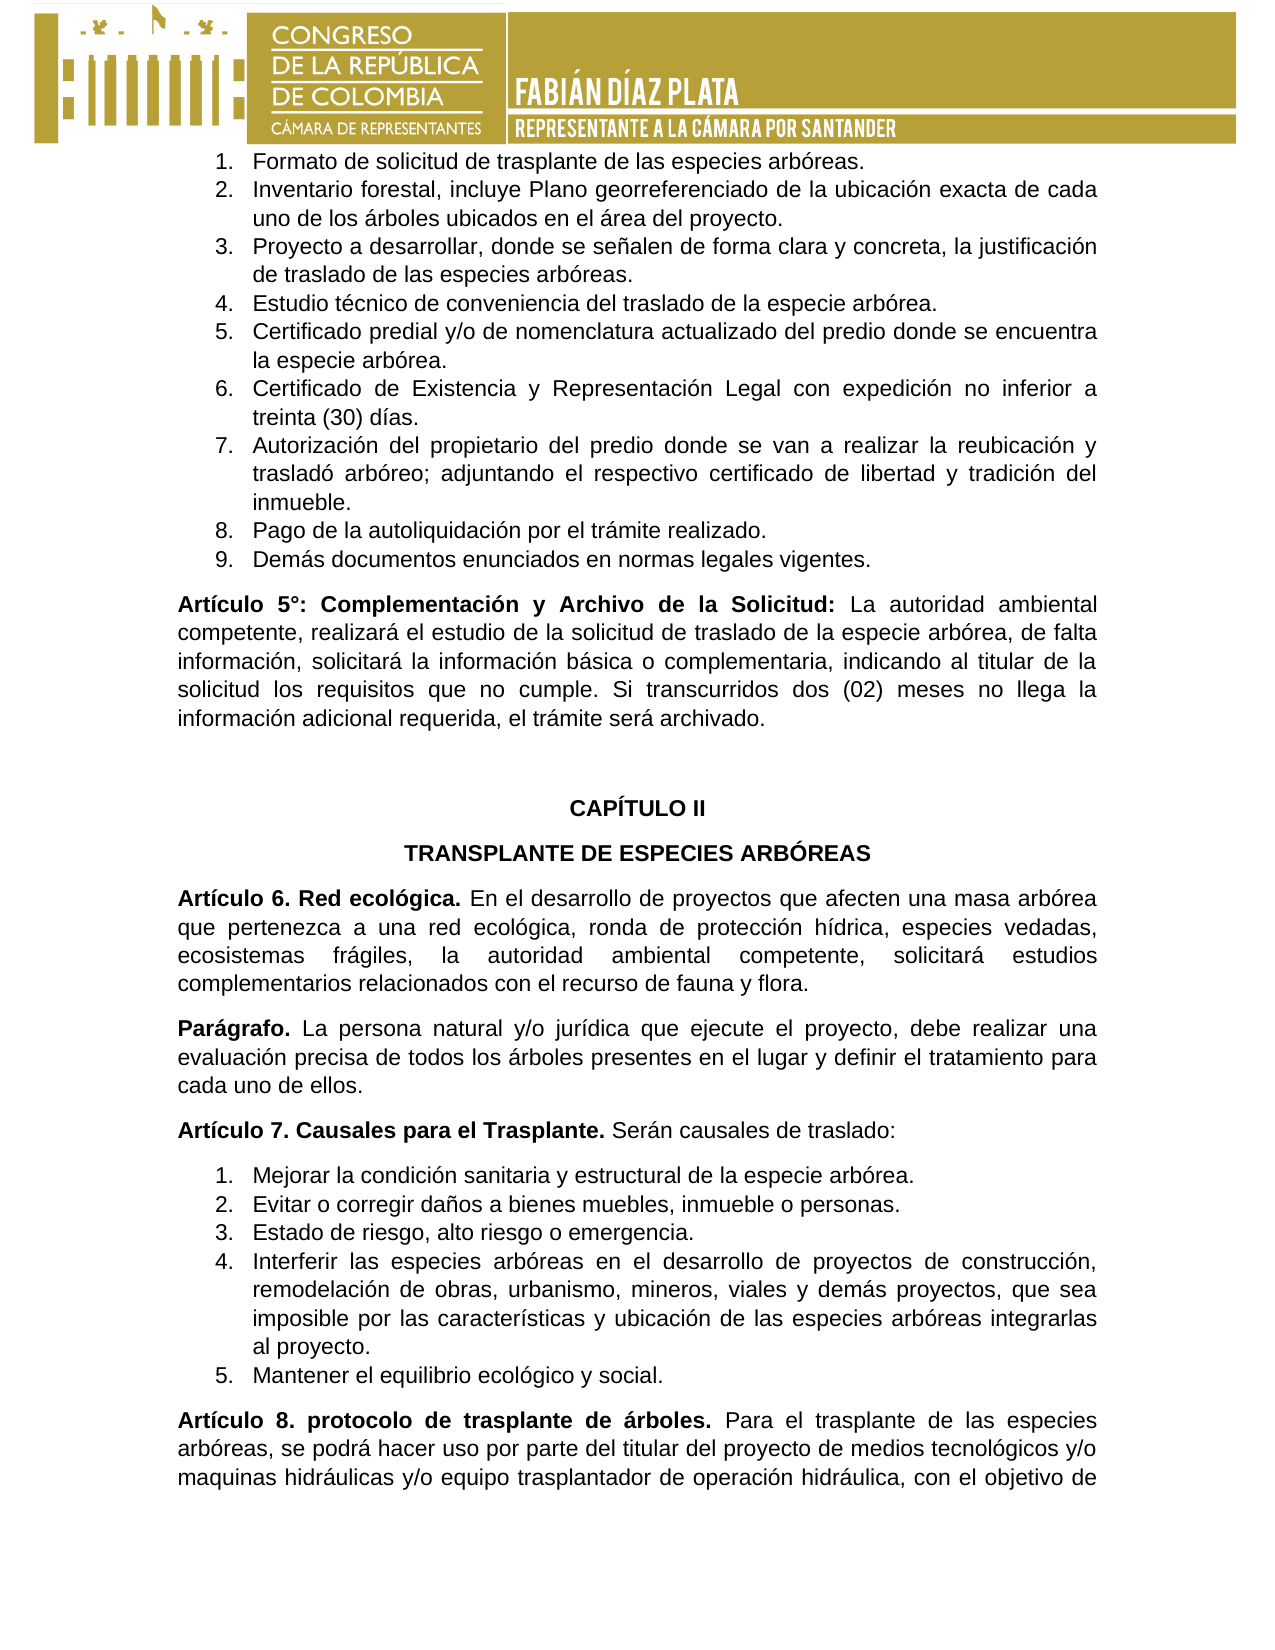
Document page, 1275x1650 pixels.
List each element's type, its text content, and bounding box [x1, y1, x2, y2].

list Mantener el equilibrio ecológico y social. [215, 1362, 1098, 1388]
list Inventario forestal, incluye Plano georreferenciado de la ubicación exacta de cada uno de los árboles ubicados en el área del proyecto. [215, 176, 1098, 231]
list Mejorar la condición sanitaria y estructural de la especie arbórea. [215, 1162, 1098, 1189]
text Artículo 6. Red ecológica. En el desarrollo de proyectos que afecten una masa arbórea que pertenezca a una red ecológica, ronda de protección hídrica, especies vedadas, ecosistemas frágiles, la autoridad ambiental competente, solicitará estudios complementarios relacionados con el recurso de fauna y flora. [177, 885, 1098, 997]
list Pago de la autoliquidación por el trámite realizado. [215, 517, 1098, 544]
list Proyecto a desarrollar, donde se señalen de forma clara y concreta, la justificación de traslado de las especies arbóreas. [215, 233, 1098, 288]
list Certificado predial y/o de nomenclatura actualizado del predio donde se encuentra la especie arbórea. [215, 318, 1098, 373]
text TRANSPLANTE DE ESPECIES ARBÓREAS [177, 840, 1098, 866]
list Certificado de Existencia y Representación Legal con expedición no inferior a treinta (30) días. [215, 375, 1098, 430]
text Artículo 7. Causales para el Trasplante. Serán causales de traslado: [177, 1117, 1098, 1144]
text CAPÍTULO II [177, 795, 1098, 821]
picture [32, 3, 1237, 159]
list Interferir las especies arbóreas en el desarrollo de proyectos de construcción, remodelación de obras, urbanismo, mineros, viales y demás proyectos, que sea imposible por las características y ubicación de las especies arbóreas integrarlas al proyecto. [215, 1248, 1098, 1359]
text Parágrafo. La persona natural y/o jurídica que ejecute el proyecto, debe realizar una evaluación precisa de todos los árboles presentes en el lugar y definir el tratamiento para cada uno de ellos. [177, 1015, 1098, 1099]
list Evitar o corregir daños a bienes muebles, inmueble o personas. [215, 1191, 1098, 1217]
list Demás documentos enunciados en normas legales vigentes. [215, 546, 1098, 572]
list Formato de solicitud de trasplante de las especies arbóreas. [215, 148, 1098, 174]
list Estado de riesgo, alto riesgo o emergencia. [215, 1219, 1098, 1246]
text Artículo 5°: Complementación y Archivo de la Solicitud: La autoridad ambiental competente, realizará el estudio de la solicitud de traslado de la especie arbórea, de falta información, solicitará la información básica o complementaria, indicando al titular de la solicitud los requisitos que no cumple. Si transcurridos dos (02) meses no llega la información adicional requerida, el trámite será archivado. [177, 591, 1098, 731]
list Estudio técnico de conveniencia del traslado de la especie arbórea. [215, 290, 1098, 316]
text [177, 1407, 1098, 1490]
list Autorización del propietario del predio donde se van a realizar la reubicación y trasladó arbóreo; adjuntando el respectivo certificado de libertad y tradición del inmueble. [215, 432, 1098, 515]
